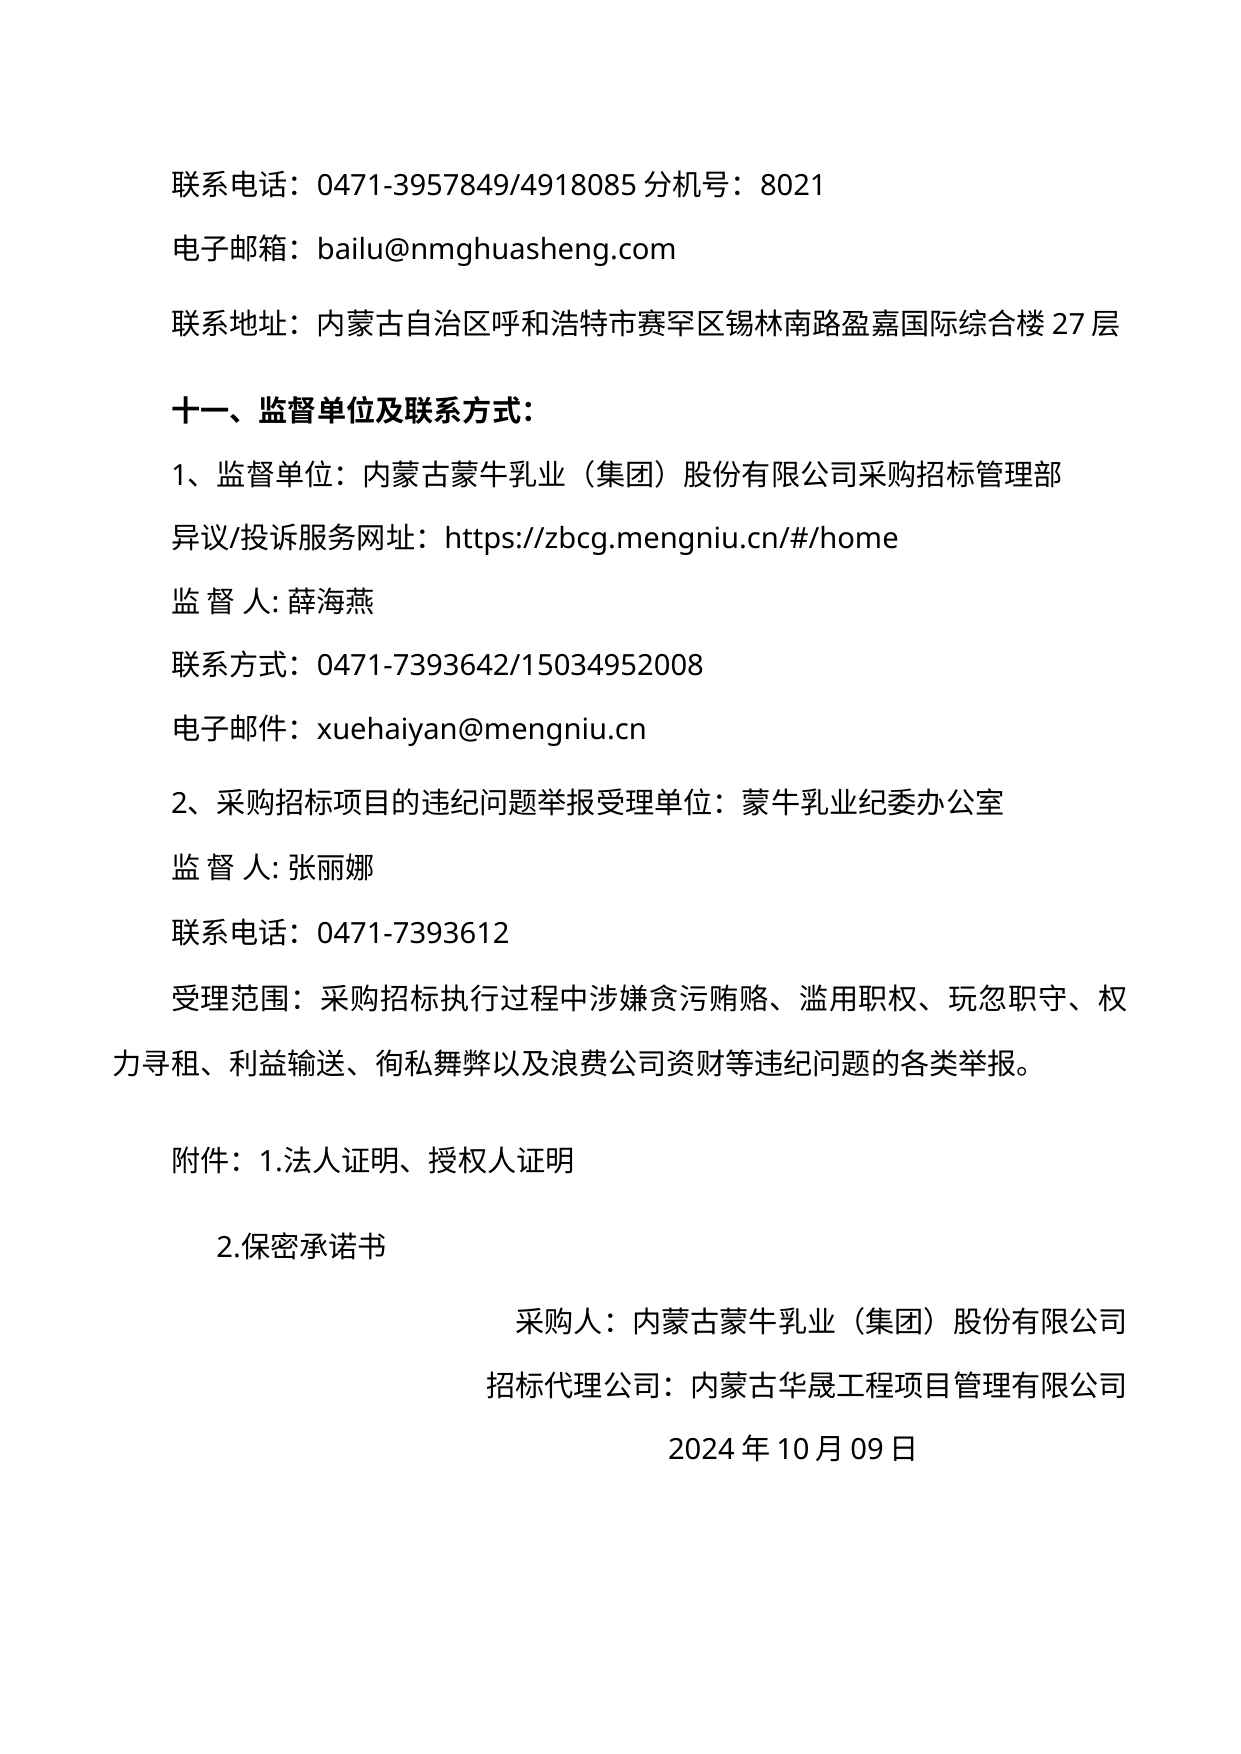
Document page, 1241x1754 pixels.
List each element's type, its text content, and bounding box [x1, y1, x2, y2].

text 1、监督单位：内蒙古蒙牛乳业（集团）股份有限公司采购招标管理部 [112, 451, 1128, 493]
text 电子邮箱：bailu@nmghuasheng.com [112, 226, 1128, 268]
text 受理范围：采购招标执行过程中涉嫌贪污贿赂、滥用职权、玩忽职守、权力寻租、利益输送、徇私舞弊以及浪费公司资财等违纪问题的各类举报。 [112, 964, 1128, 1094]
text 十一、监督单位及联系方式： [112, 388, 1128, 430]
text 招标代理公司：内蒙古华晟工程项目管理有限公司 [112, 1362, 1128, 1404]
text 2.保密承诺书 [112, 1212, 1128, 1277]
text 监 督 人: 张丽娜 [112, 834, 1128, 899]
text 联系电话：0471-7393612 [112, 899, 1128, 964]
text 监 督 人: 薛海燕 [112, 578, 1128, 621]
text 联系地址：内蒙古自治区呼和浩特市赛罕区锡林南路盈嘉国际综合楼27层 [112, 289, 1128, 354]
text 联系方式：0471-7393642/15034952008 [112, 642, 1128, 684]
text 2024年10月09日 [112, 1426, 1128, 1468]
text 采购人：内蒙古蒙牛乳业（集团）股份有限公司 [112, 1299, 1128, 1341]
text 异议/投诉服务网址：https://zbcg.mengniu.cn/#/home [112, 515, 1128, 557]
text 联系电话：0471-3957849/4918085分机号：8021 [112, 162, 1128, 204]
text 电子邮件：xuehaiyan@mengniu.cn [112, 705, 1128, 748]
text 附件：1.法人证明、授权人证明 [112, 1126, 1128, 1191]
text 2、采购招标项目的违纪问题举报受理单位：蒙牛乳业纪委办公室 [112, 769, 1128, 834]
